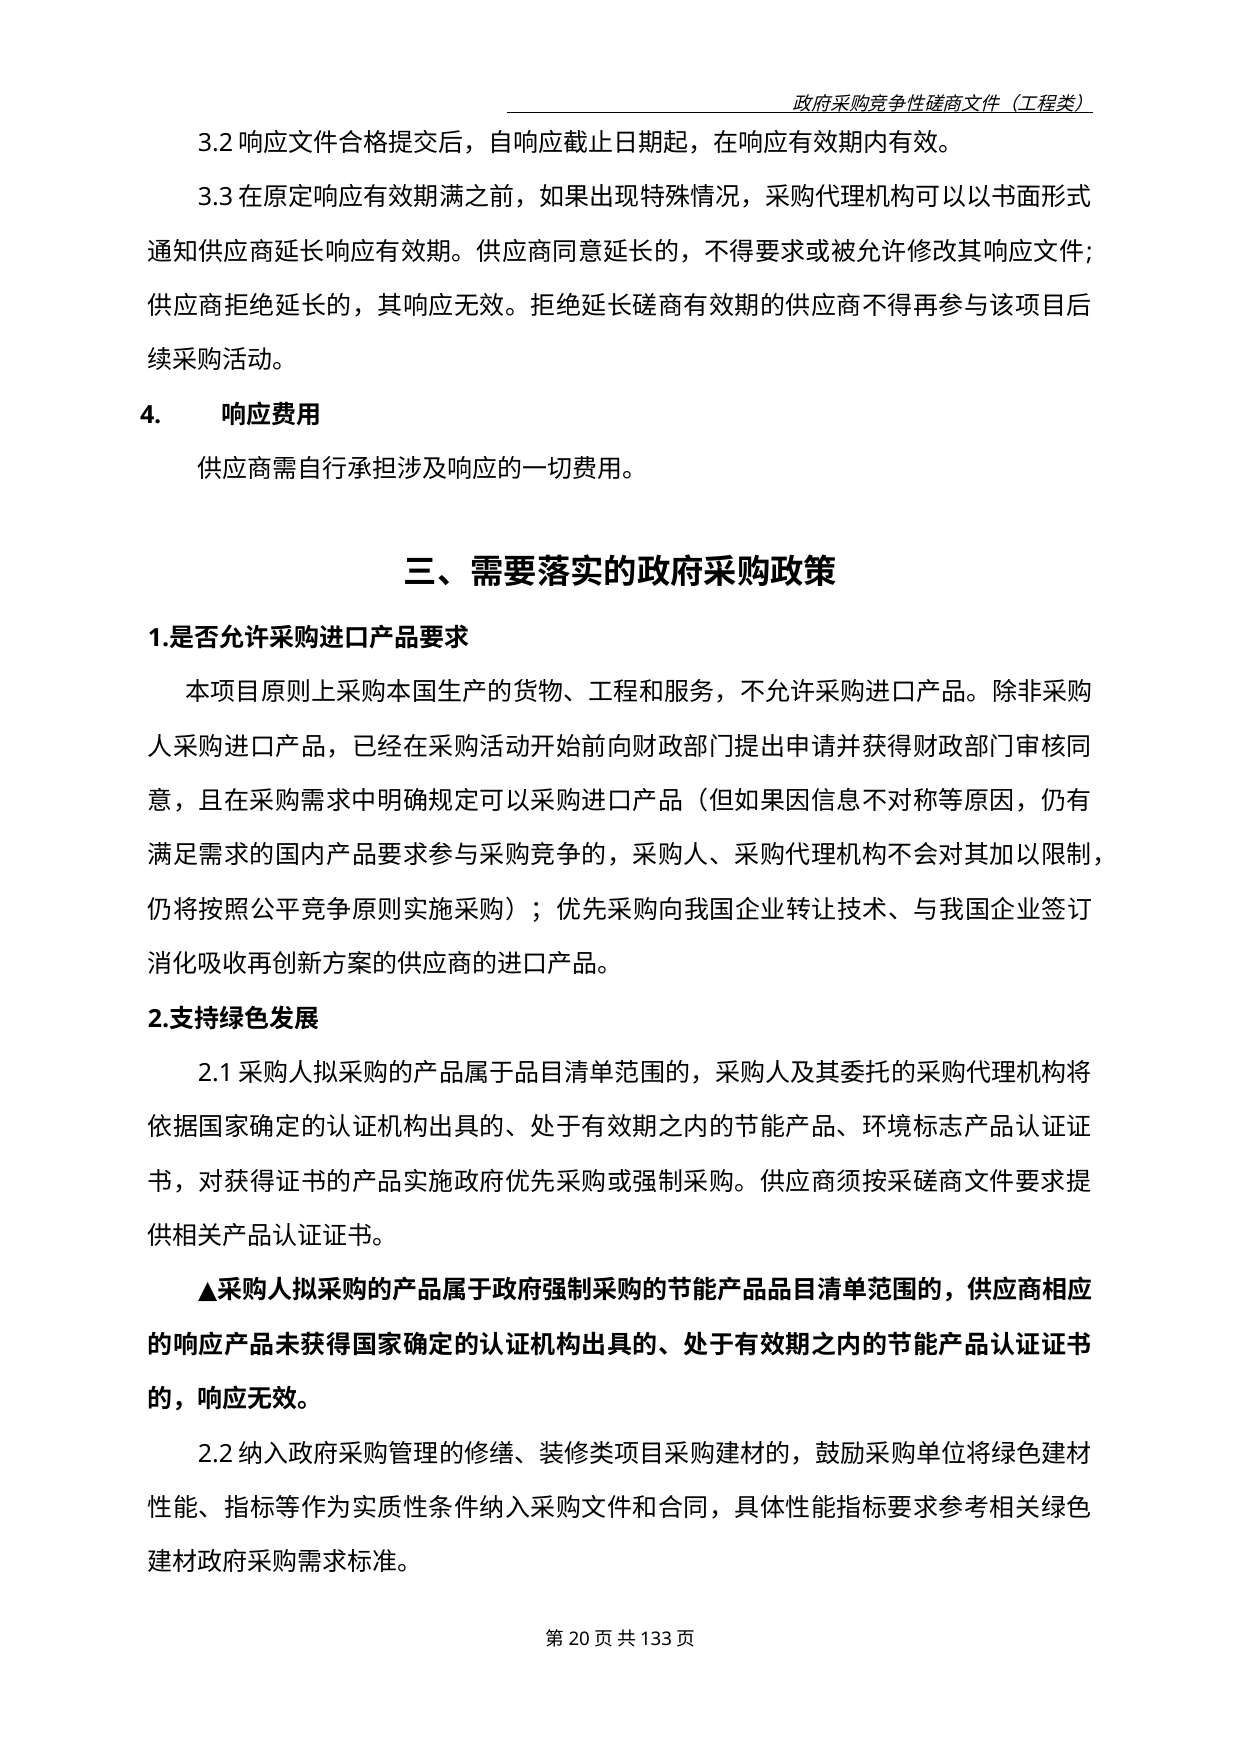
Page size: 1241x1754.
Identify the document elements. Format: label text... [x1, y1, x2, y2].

text 3.2响应文件合格提交后，自响应截止日期起，在响应有效期内有效。 [148, 122, 1092, 158]
text 2.支持绿色发展 [148, 998, 1092, 1034]
text 1.是否允许采购进口产品要求 [148, 617, 1092, 654]
text 三、需要落实的政府采购政策 [148, 545, 1092, 593]
text ▲采购人拟采购的产品属于政府强制采购的节能产品品目清单范围的，供应商相应的响应产品未获得国家确定的认证机构出具的、处于有效期之内的节能产品认证证书的，响应无效。 [148, 1270, 1092, 1415]
text 本项目原则上采购本国生产的货物、工程和服务，不允许采购进口产品。除非采购人采购进口产品，已经在采购活动开始前向财政部门提出申请并获得财政部门审核同意，且在采购需求中明确规定可以采购进口产品（但如果因信息不对称等原因，仍有满足需求的国内产品要求参与采购竞争的，采购人、采购代理机构不会对其加以限制，仍将按照公平竞争原则实施采购）；优先采购向我国企业转让技术、与我国企业签订消化吸收再创新方案的供应商的进口产品。 [148, 672, 1092, 980]
text 2.2纳入政府采购管理的修缮、装修类项目采购建材的，鼓励采购单位将绿色建材性能、指标等作为实质性条件纳入采购文件和合同，具体性能指标要求参考相关绿色建材政府采购需求标准。 [148, 1433, 1092, 1578]
list 响应费用 [150, 394, 1092, 430]
text 2.1采购人拟采购的产品属于品目清单范围的，采购人及其委托的采购代理机构将依据国家确定的认证机构出具的、处于有效期之内的节能产品、环境标志产品认证证书，对获得证书的产品实施政府优先采购或强制采购。供应商须按采磋商文件要求提供相关产品认证证书。 [148, 1052, 1092, 1252]
text 3.3在原定响应有效期满之前，如果出现特殊情况，采购代理机构可以以书面形式通知供应商延长响应有效期。供应商同意延长的，不得要求或被允许修改其响应文件;供应商拒绝延长的，其响应无效。拒绝延长磋商有效期的供应商不得再参与该项目后续采购活动。 [148, 177, 1092, 376]
text 供应商需自行承担涉及响应的一切费用。 [148, 448, 1092, 485]
